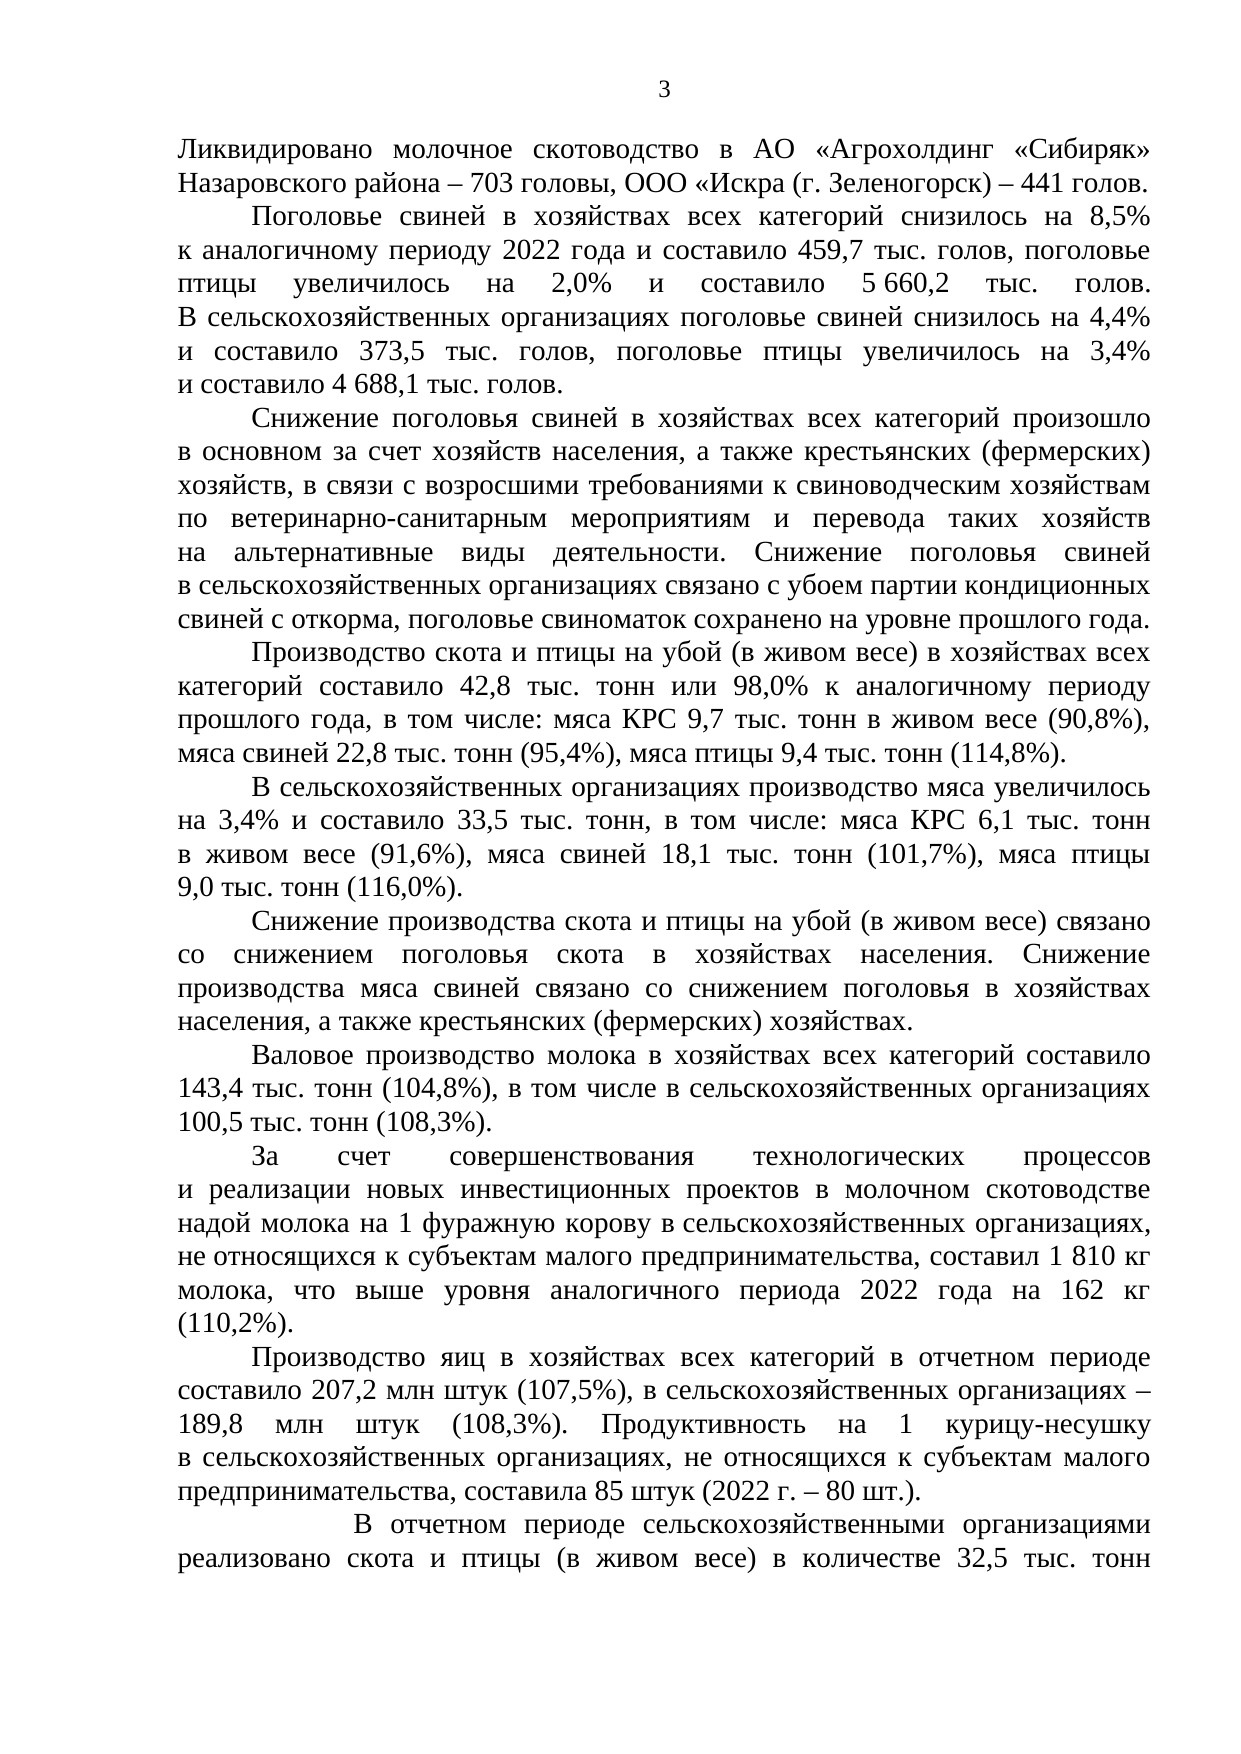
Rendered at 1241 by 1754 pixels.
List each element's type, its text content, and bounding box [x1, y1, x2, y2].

text Снижение производства скота и птицы на убой (в живом весе) связано со снижением поголовья скота в хозяйствах населения. Снижение производства мяса свиней связано со снижением поголовья в хозяйствах населения, а также крестьянских (фермерских) хозяйствах. [177, 903, 1152, 1037]
text В сельскохозяйственных организациях производство мяса увеличилось на 3,4% и составило 33,5 тыс. тонн, в том числе: мяса КРС 6,1 тыс. тонн в живом весе (91,6%), мяса свиней 18,1 тыс. тонн (101,7%), мяса птицы 9,0 тыс. тонн (116,0%). [177, 769, 1152, 903]
text За счет совершенствования технологических процессов и реализации новых инвестиционных проектов в молочном скотоводстве надой молока на 1 фуражную корову в сельскохозяйственных организациях, не относящихся к субъектам малого предпринимательства, составил 1 810 кг молока, что выше уровня аналогичного периода 2022 года на 162 кг (110,2%). [177, 1138, 1152, 1339]
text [177, 131, 1152, 198]
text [177, 1507, 1152, 1574]
text Поголовье свиней в хозяйствах всех категорий снизилось на 8,5% к аналогичному периоду 2022 года и составило 459,7 тыс. голов, поголовье птицы увеличилось на 2,0% и составило 5 660,2 тыс. голов. В сельскохозяйственных организациях поголовье свиней снизилось на 4,4% и составило 373,5 тыс. голов, поголовье птицы увеличилось на 3,4% и составило 4 688,1 тыс. голов. [177, 198, 1152, 400]
text Производство яиц в хозяйствах всех категорий в отчетном периоде составило 207,2 млн штук (107,5%), в сельскохозяйственных организациях – 189,8 млн штук (108,3%). Продуктивность на 1 курицу-несушку в сельскохозяйственных организациях, не относящихся к субъектам малого предпринимательства, составила 85 штук (2022 г. – 80 шт.). [177, 1339, 1152, 1507]
text Валовое производство молока в хозяйствах всех категорий составило 143,4 тыс. тонн (104,8%), в том числе в сельскохозяйственных организациях 100,5 тыс. тонн (108,3%). [177, 1037, 1152, 1138]
text Производство скота и птицы на убой (в живом весе) в хозяйствах всех категорий составило 42,8 тыс. тонн или 98,0% к аналогичному периоду прошлого года, в том числе: мяса КРС 9,7 тыс. тонн в живом весе (90,8%), мяса свиней 22,8 тыс. тонн (95,4%), мяса птицы 9,4 тыс. тонн (114,8%). [177, 634, 1152, 769]
text Снижение поголовья свиней в хозяйствах всех категорий произошло в основном за счет хозяйств населения, а также крестьянских (фермерских) хозяйств, в связи с возросшими требованиями к свиноводческим хозяйствам по ветеринарно-санитарным мероприятиям и перевода таких хозяйств на альтернативные виды деятельности. Снижение поголовья свиней в сельскохозяйственных организациях связано с убоем партии кондиционных свиней с откорма, поголовье свиноматок сохранено на уровне прошлого года. [177, 400, 1152, 634]
